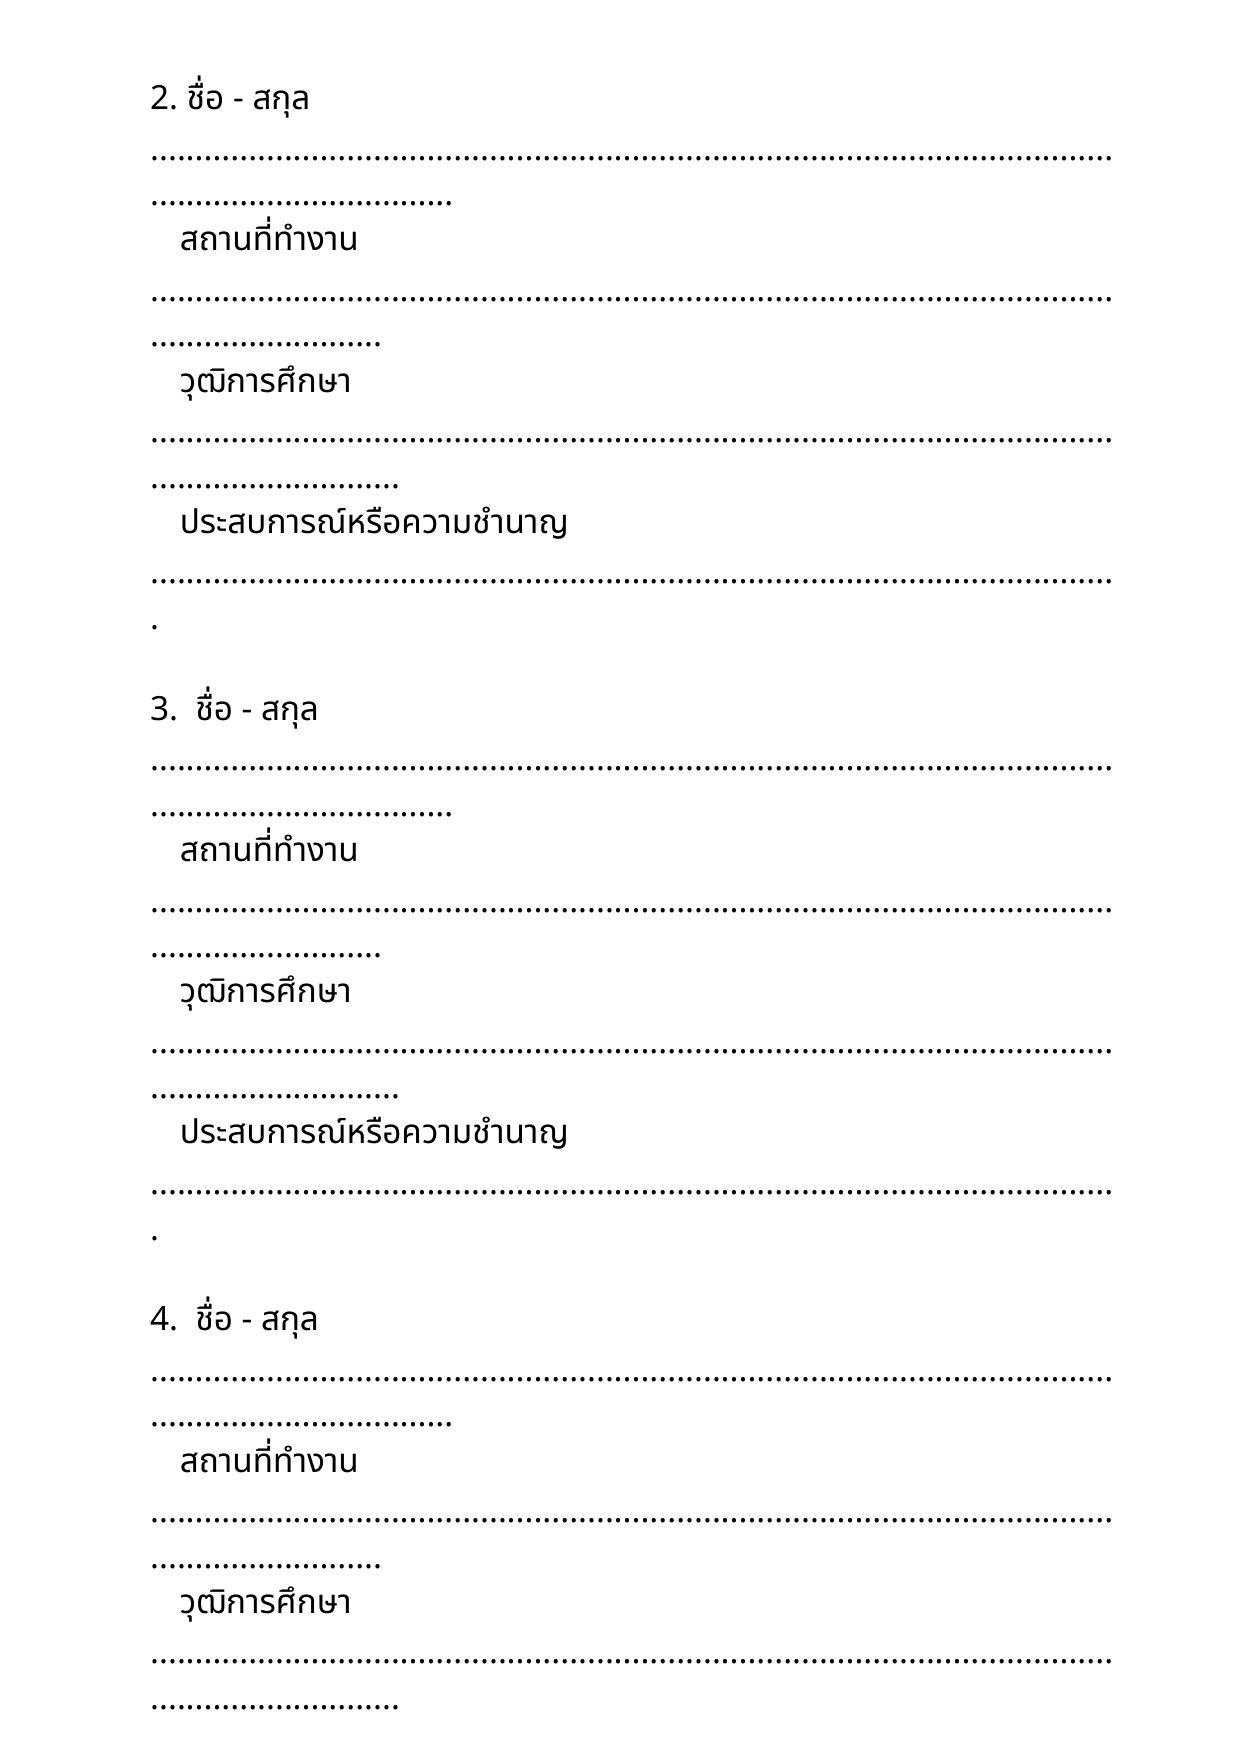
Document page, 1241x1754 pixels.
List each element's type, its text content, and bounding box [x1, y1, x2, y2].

text 3. ชื่อ - สกุล .............................................................................................................................................. [150, 684, 1122, 826]
text 2. ชื่อ - สกุล .............................................................................................................................................. [150, 74, 1122, 215]
text สถานที่ทำงาน ...................................................................................................................................... [150, 215, 1122, 357]
text ประสบการณ์หรือความชำนาญ ............................................................................................................. [150, 1108, 1122, 1250]
text สถานที่ทำงาน ...................................................................................................................................... [150, 826, 1122, 967]
text สถานที่ทำงาน ...................................................................................................................................... [150, 1437, 1122, 1578]
text 4. ชื่อ - สกุล .............................................................................................................................................. [150, 1295, 1122, 1437]
text ประสบการณ์หรือความชำนาญ ............................................................................................................. [150, 498, 1122, 639]
